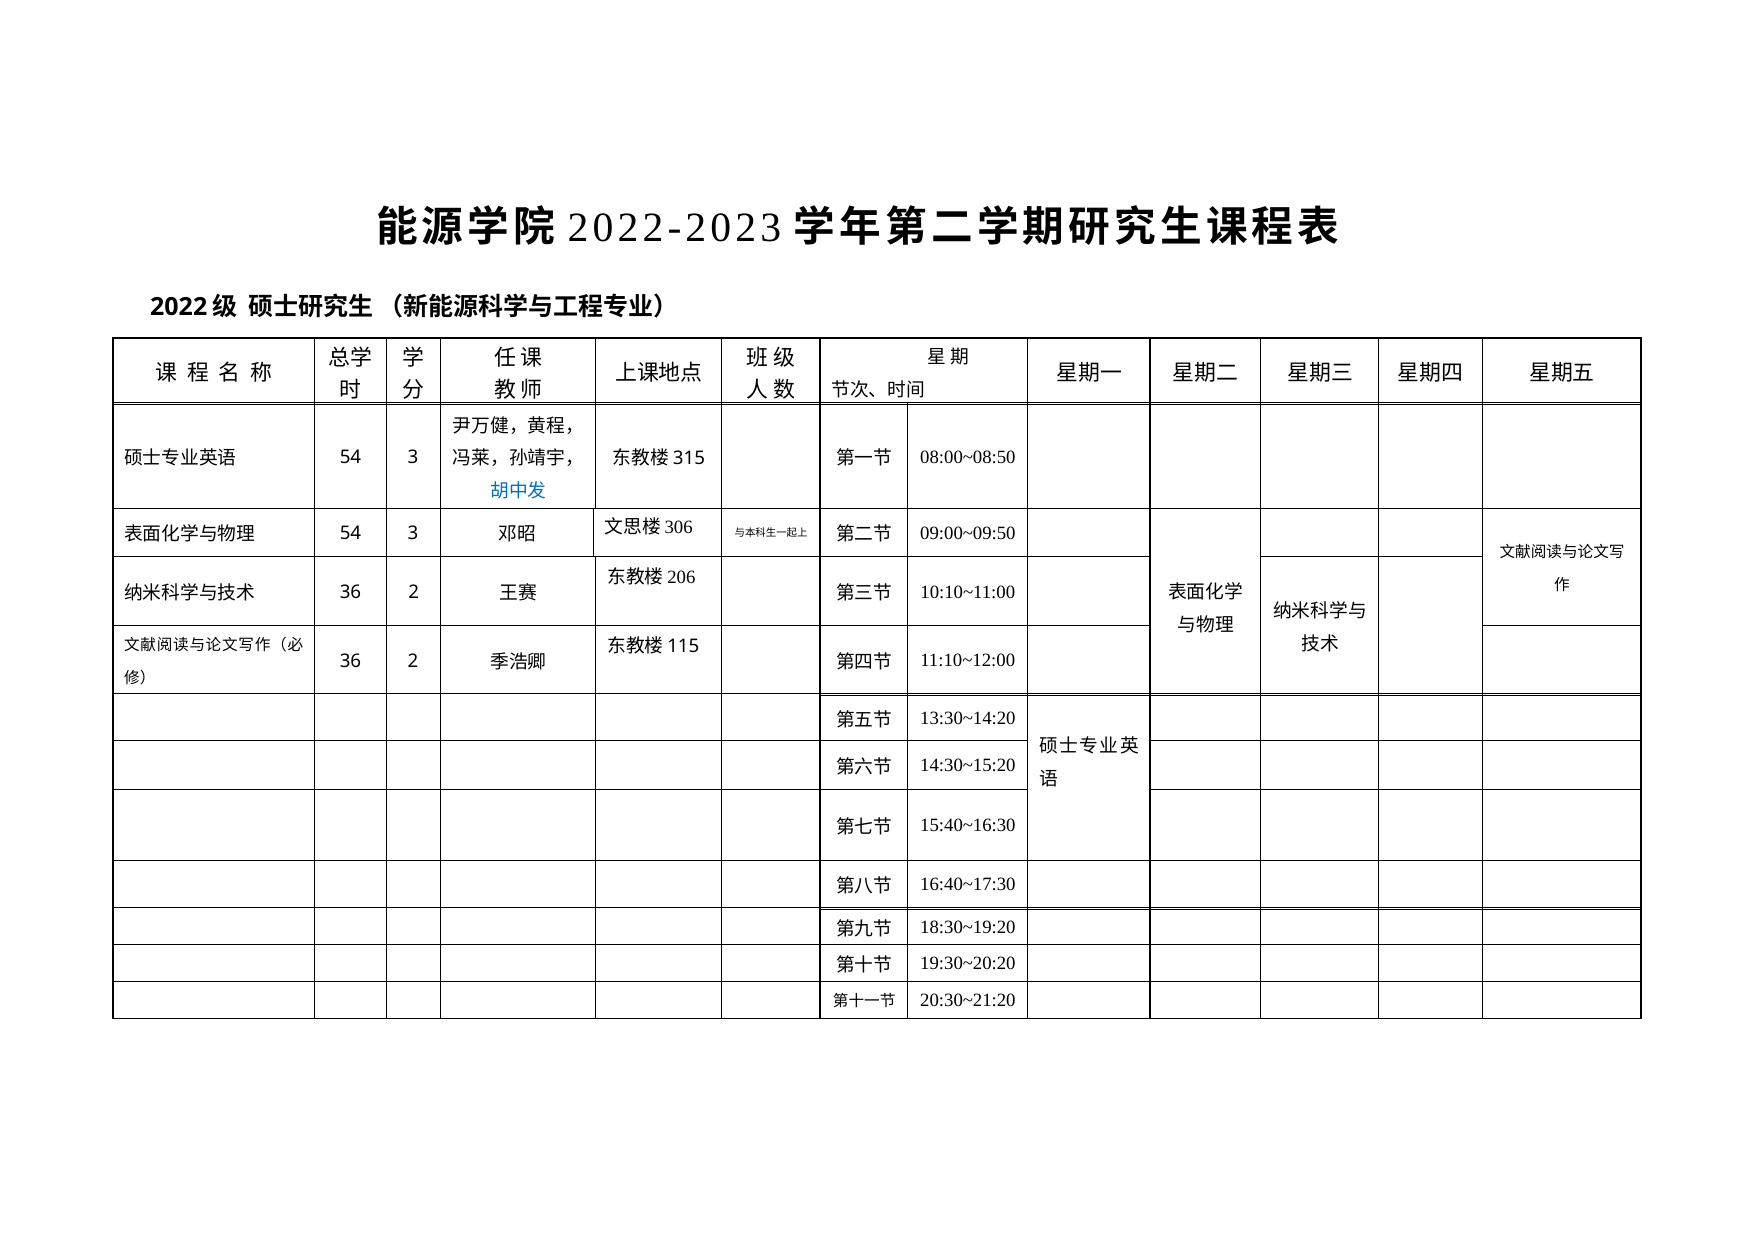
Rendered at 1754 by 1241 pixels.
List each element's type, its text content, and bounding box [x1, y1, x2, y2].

table_cell 尹万健，黄程，冯莱，孙靖宇，胡中发 [441, 405, 595, 508]
table_cell [315, 694, 386, 740]
table_cell [1151, 982, 1260, 1018]
table_cell 第九节 [821, 910, 907, 944]
table_cell 王赛 [441, 557, 595, 624]
table_cell [441, 861, 595, 907]
table_cell 硕士专业英语 [1028, 696, 1149, 860]
table_cell [315, 741, 386, 789]
table_cell [722, 626, 819, 693]
table_cell 2 [387, 626, 440, 693]
table_cell [596, 908, 721, 944]
table_cell 3 [387, 405, 440, 508]
table_cell [1261, 945, 1378, 981]
table_header 班 级 人 数 [722, 339, 819, 402]
table_cell [1028, 861, 1149, 907]
table_cell 纳米科学与技术 [1261, 557, 1378, 693]
table_cell [596, 861, 721, 907]
table_cell 纳米科学与技术 [114, 557, 314, 624]
table_cell [1028, 626, 1149, 693]
table_cell 36 [315, 557, 386, 624]
table_cell 第五节 [821, 696, 907, 740]
table_cell [1379, 696, 1482, 740]
table_cell [387, 741, 440, 789]
text 2022级 硕士研究生 （新能源科学与工程专业） [150, 272, 1604, 337]
table_cell 表面化学与物理 [1151, 509, 1260, 693]
table_cell [1483, 790, 1640, 860]
table_cell [1483, 910, 1640, 944]
table_cell [1151, 861, 1260, 907]
table_cell 54 [315, 509, 386, 556]
table_cell [387, 908, 440, 944]
table_cell 2 [387, 557, 440, 624]
table_cell [387, 861, 440, 907]
table_cell 第二节 [821, 509, 907, 556]
table_cell [1379, 945, 1482, 981]
table_header 星期一 [1028, 339, 1149, 402]
table_cell 表面化学与物理 [114, 509, 314, 556]
table_cell 14:30~15:20 [908, 741, 1027, 789]
table_cell 19:30~20:20 [908, 945, 1027, 981]
table_cell 邓昭 [441, 509, 593, 556]
table_header 课 程 名 称 [114, 339, 314, 402]
table_cell [722, 790, 819, 860]
table_cell [315, 982, 386, 1018]
table_header 任 课 教 师 [441, 339, 595, 402]
table_cell [1151, 945, 1260, 981]
table_cell 11:10~12:00 [908, 626, 1027, 693]
table_cell [441, 790, 595, 860]
table_cell 第四节 [821, 626, 907, 693]
table_cell 18:30~19:20 [908, 910, 1027, 944]
table_cell [596, 694, 721, 740]
table_cell [1261, 982, 1378, 1018]
table_cell 第十一节 [821, 982, 907, 1018]
table_cell [1028, 910, 1149, 944]
table_cell [441, 945, 595, 981]
table_cell [1379, 741, 1482, 789]
table_cell 第七节 [821, 790, 907, 860]
table_cell [315, 861, 386, 907]
table_cell [387, 694, 440, 740]
table_cell [722, 557, 819, 624]
table_cell [1483, 861, 1640, 907]
table_cell [1261, 509, 1378, 556]
table_cell [1483, 741, 1640, 789]
table_cell 第三节 [821, 557, 907, 624]
table_header 星期五 [1483, 339, 1640, 402]
table_header 星期三 [1261, 339, 1378, 402]
table_cell [315, 945, 386, 981]
table_cell 第八节 [821, 861, 907, 907]
table_cell 3 [387, 509, 440, 556]
table_cell [722, 945, 819, 981]
table_cell [387, 790, 440, 860]
table_cell 20:30~21:20 [908, 982, 1027, 1018]
table_cell [441, 741, 595, 789]
table_cell [1261, 790, 1378, 860]
table_cell [387, 945, 440, 981]
table_cell 东教楼206 [596, 557, 721, 624]
table_cell [1379, 509, 1482, 556]
table_cell [315, 908, 386, 944]
table_cell [1151, 790, 1260, 860]
table_cell 东教楼115 [596, 626, 721, 693]
table_cell [1028, 945, 1149, 981]
table_cell [1483, 405, 1640, 508]
table_cell 09:00~09:50 [908, 509, 1027, 556]
table_cell [1379, 861, 1482, 907]
table_cell [1261, 741, 1378, 789]
table_cell [1483, 945, 1640, 981]
table_cell [1028, 557, 1149, 624]
table_cell [1379, 790, 1482, 860]
table_cell [722, 694, 819, 740]
table_cell [722, 405, 819, 508]
table_cell [1379, 982, 1482, 1018]
table_cell 东教楼315 [596, 405, 721, 508]
table_cell [315, 790, 386, 860]
table_header 星期四 [1379, 339, 1482, 402]
table_cell 第一节 [821, 405, 907, 508]
table_cell [114, 908, 314, 944]
table_cell [1261, 696, 1378, 740]
table_cell 08:00~08:50 [908, 405, 1027, 508]
text 能源学院2022-2023学年第二学期研究生课程表 [150, 191, 1604, 256]
table_cell 第六节 [821, 741, 907, 789]
table_cell [1028, 982, 1149, 1018]
table_cell 文思楼306 [594, 509, 721, 556]
table_cell [114, 790, 314, 860]
table_cell [596, 982, 721, 1018]
table_cell 54 [315, 405, 386, 508]
table_header 总学时 [315, 339, 386, 402]
table_cell [596, 741, 721, 789]
table_cell [1379, 405, 1482, 508]
table_cell 文献阅读与论文写作 [1483, 509, 1640, 624]
table_cell [1379, 910, 1482, 944]
table_cell 第十节 [821, 945, 907, 981]
table_cell [722, 861, 819, 907]
table_cell [441, 982, 595, 1018]
table_cell [114, 982, 314, 1018]
table_cell [1483, 696, 1640, 740]
table_cell [441, 908, 595, 944]
table_cell [1151, 696, 1260, 740]
table_header 星 期 节次、时间 [821, 339, 1027, 402]
table_cell [1483, 982, 1640, 1018]
table_cell 硕士专业英语 [114, 405, 314, 508]
table_cell [441, 694, 595, 740]
table_cell [114, 945, 314, 981]
table_cell [114, 861, 314, 907]
table_cell [1261, 910, 1378, 944]
table_cell [722, 741, 819, 789]
table_cell [387, 982, 440, 1018]
table_cell [1483, 626, 1640, 693]
table_cell [1151, 405, 1260, 508]
table_cell 季浩卿 [441, 626, 595, 693]
table_header 上课地点 [596, 339, 721, 402]
table_cell 文献阅读与论文写作（必修） [114, 626, 314, 693]
table_cell [1028, 405, 1149, 508]
table_cell [1028, 509, 1149, 556]
table_cell [722, 908, 819, 944]
table_cell [1151, 910, 1260, 944]
table_cell [1379, 557, 1482, 693]
table_header 星期二 [1151, 339, 1260, 402]
table_cell 与本科生一起上 [722, 509, 819, 556]
table_cell 13:30~14:20 [908, 696, 1027, 740]
table_cell 15:40~16:30 [908, 790, 1027, 860]
table_cell [114, 741, 314, 789]
table_cell 16:40~17:30 [908, 861, 1027, 907]
table_cell 36 [315, 626, 386, 693]
table_cell [114, 694, 314, 740]
table_cell 10:10~11:00 [908, 557, 1027, 624]
table_cell [722, 982, 819, 1018]
table_cell [1151, 741, 1260, 789]
table_cell [1261, 405, 1378, 508]
table_cell [596, 790, 721, 860]
table_cell [1261, 861, 1378, 907]
table_cell [596, 945, 721, 981]
table_header 学分 [387, 339, 440, 402]
